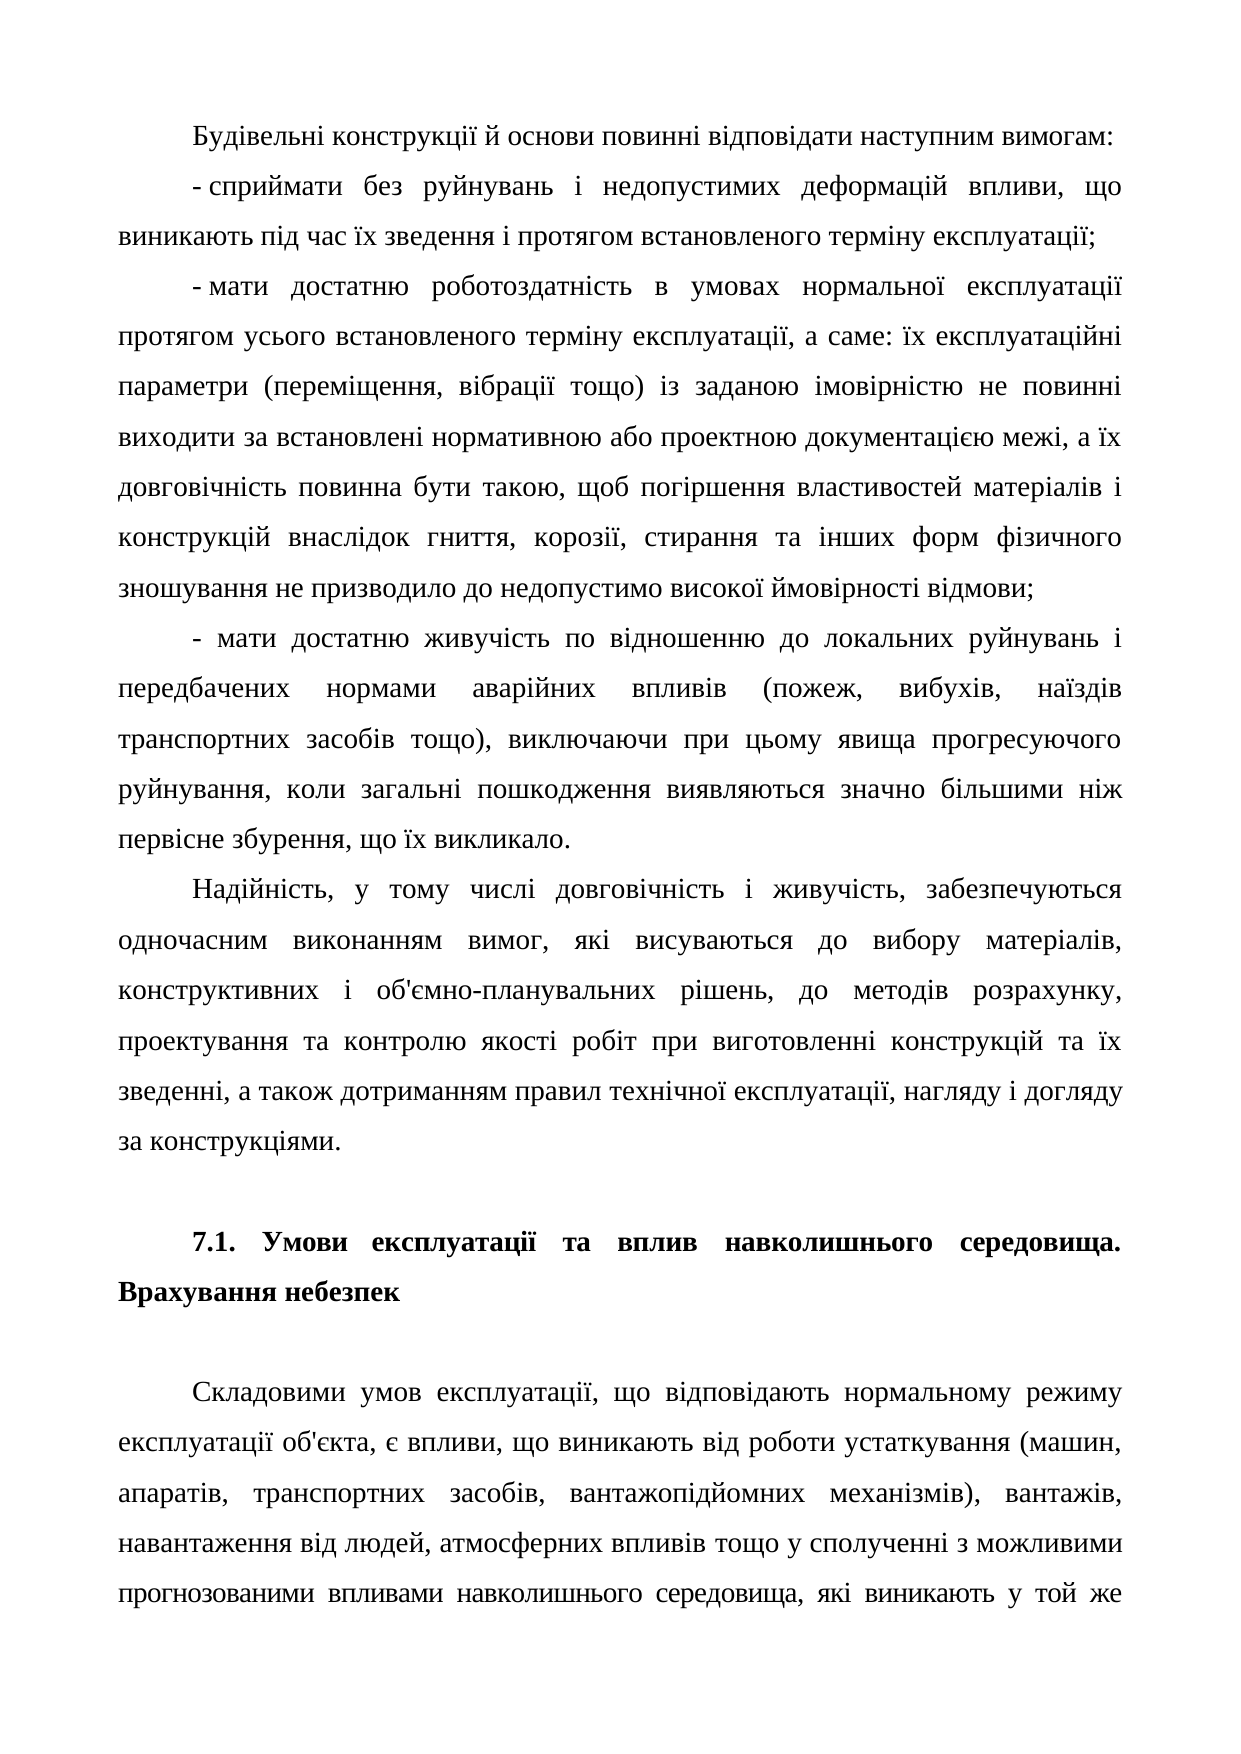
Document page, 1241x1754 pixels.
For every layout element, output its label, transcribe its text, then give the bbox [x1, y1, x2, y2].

text Будівельні конструкції й основи повинні відповідати наступним вимогам: [192, 118, 1137, 151]
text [118, 1374, 1123, 1609]
list мати достатню живучість по відношенню до локальних руйнувань і передбачених нормами аварійних впливів (пожеж, вибухів, наїздів транспортних засобів тощо), виключаючи при цьому явища прогресуючого руйнування, коли загальні пошкодження виявляються значно більшими ніж первісне збурення, що їх викликало. [118, 620, 1122, 855]
subtitle Умови експлуатації та вплив навколишнього середовища. Врахування небезпек [118, 1224, 1123, 1307]
list сприймати без руйнувань і недопустимих деформацій впливи, що виникають під час їх зведення і протягом встановленого терміну експлуатації; [118, 168, 1122, 251]
list мати достатню роботоздатність в умовах нормальної експлуатації протягом усього встановленого терміну експлуатації, а саме: їх експлуатаційні параметри (переміщення, вібрації тощо) із заданою імовірністю не повинні виходити за встановлені нормативною або проектною документацією межі, а їх довговічність повинна бути такою, щоб погіршення властивостей матеріалів і конструкцій внаслідок гниття, корозії, стирання та інших форм фізичного зношування не призводило до недопустимо високої ймовірності відмови; [118, 268, 1123, 603]
text Надійність, у тому числі довговічність і живучість, забезпечуються одночасним виконанням вимог, які висуваються до вибору матеріалів, конструктивних і об'ємно-планувальних рішень, до методів розрахунку, проектування та контролю якості робіт при виготовленні конструкцій та їх зведенні, а також дотриманням правил технічної експлуатації, нагляду і догляду за конструкціями. [118, 872, 1123, 1157]
